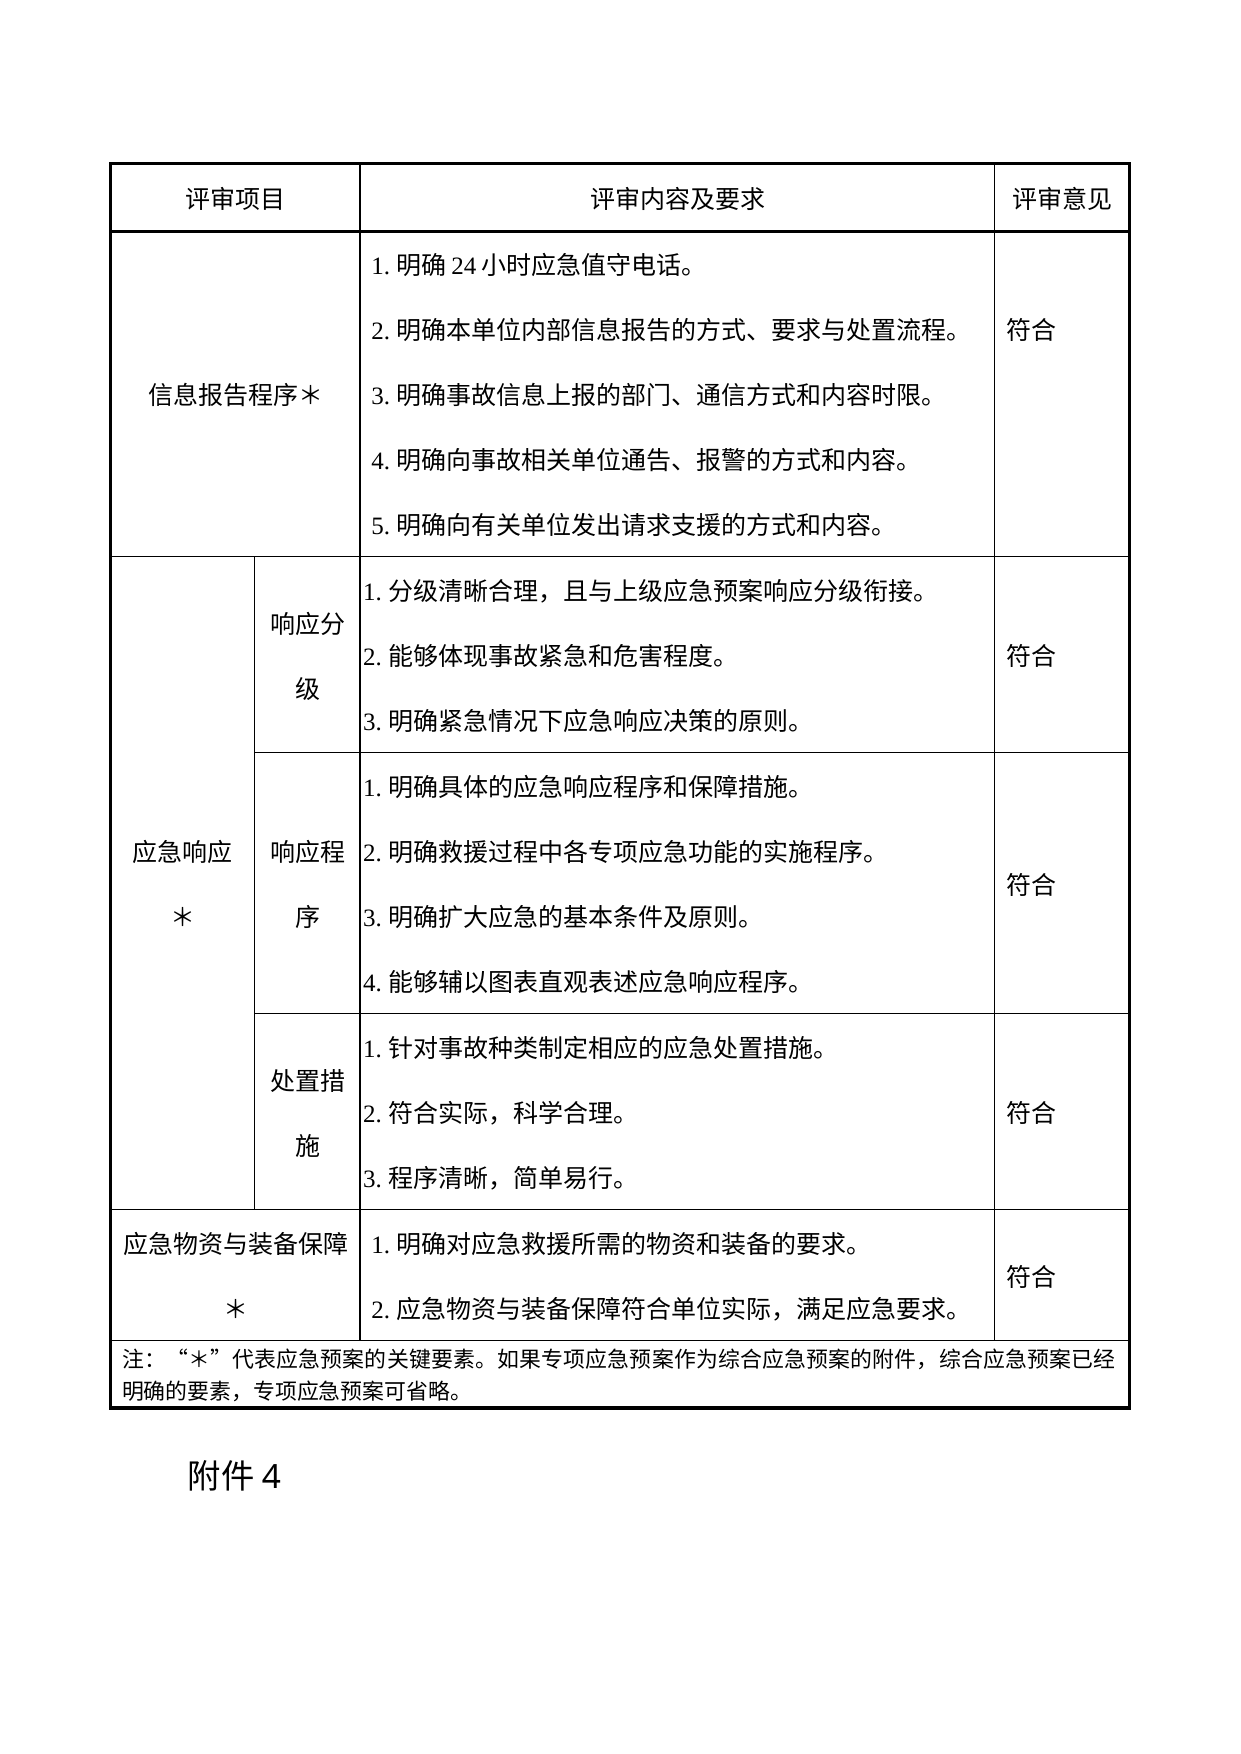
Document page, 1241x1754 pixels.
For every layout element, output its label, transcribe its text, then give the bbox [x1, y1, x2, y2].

table_cell 符合 [995, 1210, 1128, 1340]
text 附件 4 [187, 1442, 1053, 1507]
table_cell 符合 [995, 233, 1128, 556]
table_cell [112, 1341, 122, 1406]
table_cell 信息报告程序＊ [112, 233, 359, 556]
table_cell 处置措施 [255, 1014, 359, 1209]
table_cell 符合 [995, 753, 1128, 1013]
table_cell 应急响应＊ [112, 557, 254, 1209]
table_cell 响应程序 [255, 753, 359, 1013]
table_cell 符合 [995, 1014, 1128, 1209]
table_cell 符合 [995, 557, 1128, 752]
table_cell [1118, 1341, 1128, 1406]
table_cell 响应分级 [255, 557, 359, 752]
